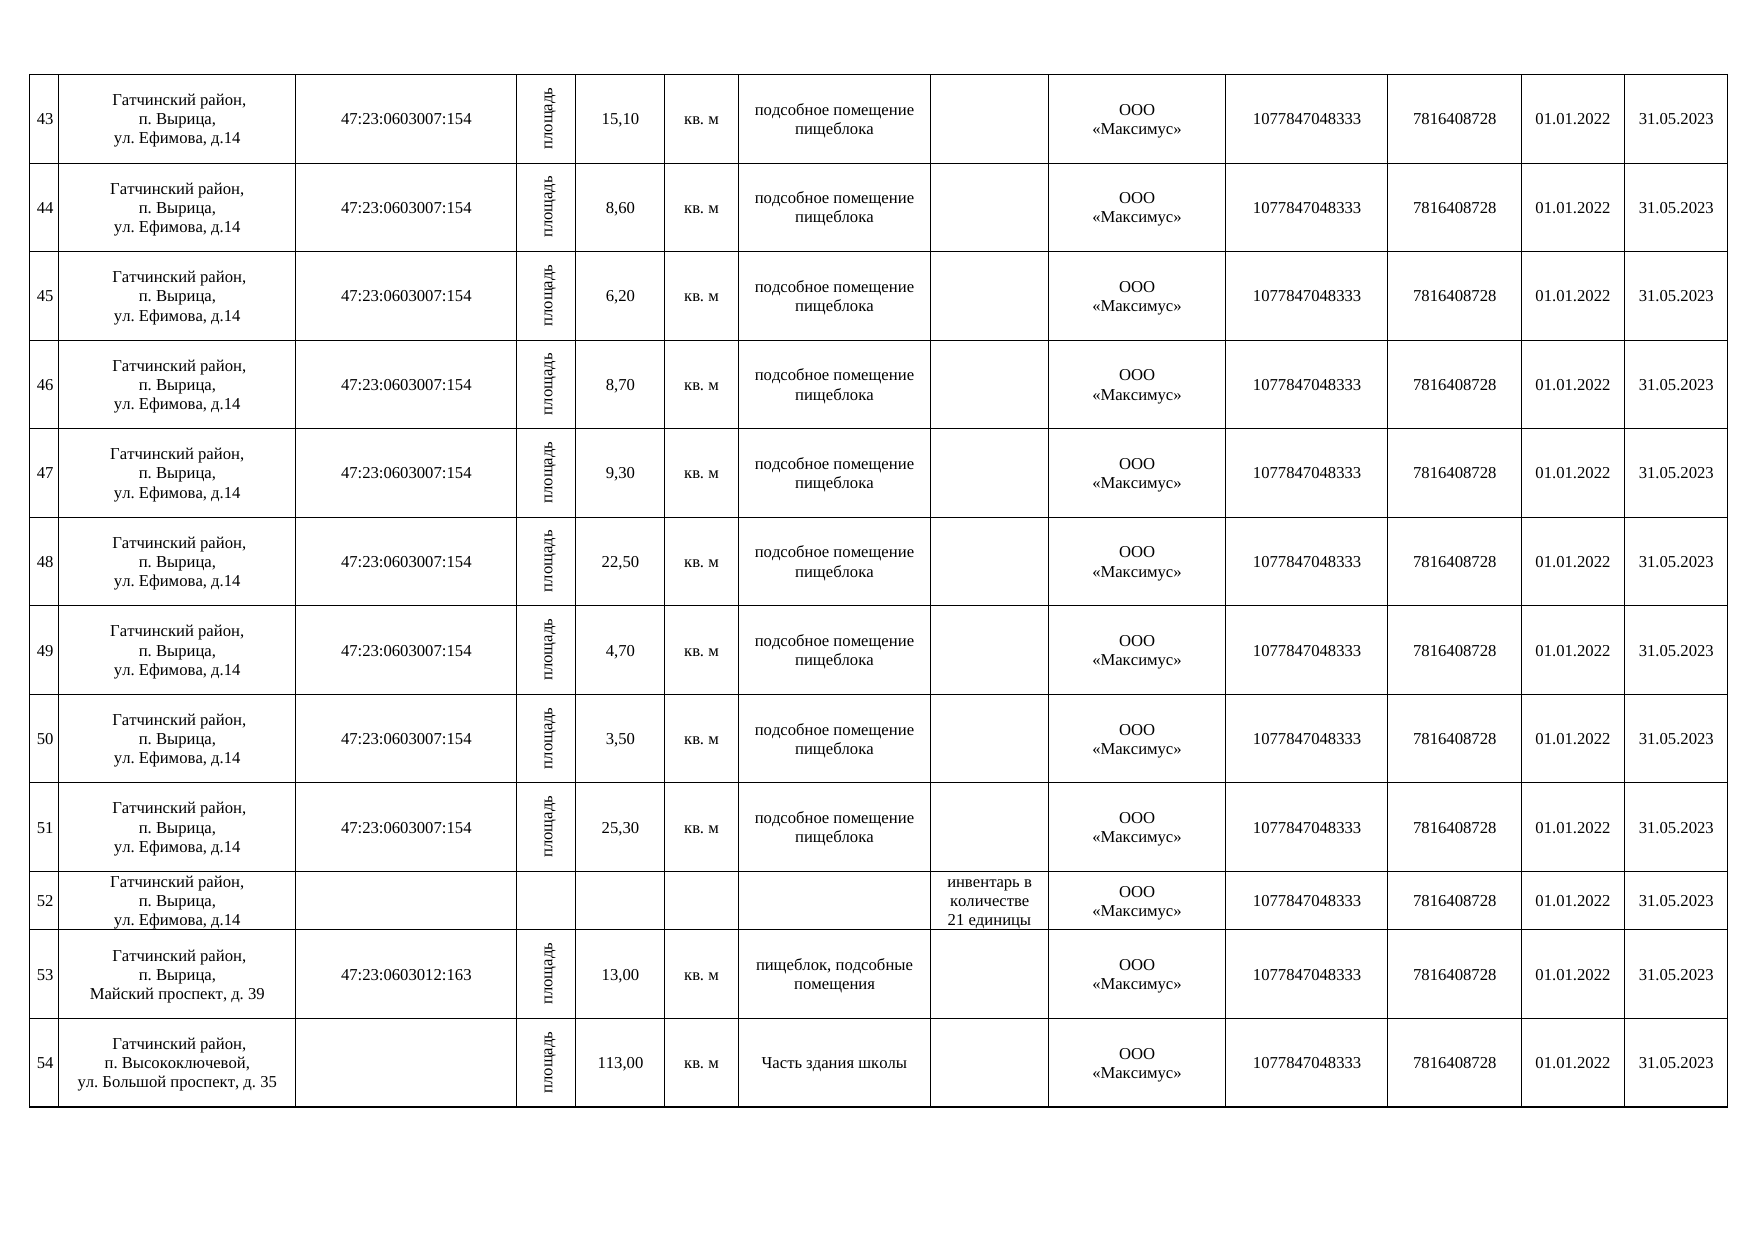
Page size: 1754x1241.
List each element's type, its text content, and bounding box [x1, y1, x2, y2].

table_cell ООО «Максимус» [1049, 518, 1225, 605]
table_cell кв. м [665, 341, 738, 428]
table_cell 44 [30, 164, 58, 251]
table_cell 7816408728 [1388, 930, 1521, 1018]
table_cell ООО «Максимус» [1049, 341, 1225, 428]
table_cell 1077847048333 [1226, 695, 1387, 782]
table_cell 47:23:0603007:154 [296, 518, 516, 605]
table_cell подсобное помещение пищеблока [739, 518, 930, 605]
table_cell 15,10 [576, 75, 664, 162]
table_cell подсобное помещение пищеблока [739, 341, 930, 428]
table_cell площадь [517, 164, 575, 251]
table_cell 7816408728 [1388, 341, 1521, 428]
table_cell 43 [30, 75, 58, 162]
table_cell 1077847048333 [1226, 75, 1387, 162]
table_cell пищеблок, подсобные помещения [739, 930, 930, 1018]
table_cell 47:23:0603007:154 [296, 695, 516, 782]
table_cell [296, 1019, 516, 1106]
table_cell Гатчинский район, п. Вырица, Майский проспект, д. 39 [59, 930, 295, 1018]
table_cell [931, 930, 1048, 1018]
table_cell 13,00 [576, 930, 664, 1018]
table_cell 01.01.2022 [1522, 1019, 1624, 1106]
table_cell 31.05.2023 [1625, 75, 1727, 162]
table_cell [739, 75, 930, 162]
table_cell 47:23:0603007:154 [296, 783, 516, 871]
table_cell кв. м [665, 164, 738, 251]
table_cell подсобное помещение пищеблока [739, 429, 930, 517]
table_cell 47:23:0603007:154 [296, 75, 516, 162]
table_cell 113,00 [576, 1019, 664, 1106]
table_cell 7816408728 [1388, 164, 1521, 251]
table_cell Гатчинский район, п. Вырица, ул. Ефимова, д.14 [59, 606, 295, 694]
table_cell 1077847048333 [1226, 606, 1387, 694]
table_cell 1077847048333 [1226, 1019, 1387, 1106]
table_cell подсобное помещение пищеблока [739, 252, 930, 339]
table_cell 7816408728 [1388, 518, 1521, 605]
table_cell [739, 872, 930, 929]
table_cell 9,30 [576, 429, 664, 517]
table_cell 31.05.2023 [1625, 252, 1727, 339]
table_cell Гатчинский район, п. Вырица, ул. Ефимова, д.14 [59, 872, 295, 929]
table_cell 7816408728 [1388, 872, 1521, 929]
table_cell площадь [517, 930, 575, 1018]
table_cell площадь [517, 341, 575, 428]
table_cell 01.01.2022 [1522, 518, 1624, 605]
table_cell кв. м [665, 429, 738, 517]
table_cell 46 [30, 341, 58, 428]
table_cell подсобное помещение пищеблока [739, 695, 930, 782]
table_cell 7816408728 [1388, 252, 1521, 339]
table_cell 1077847048333 [1226, 518, 1387, 605]
table_cell Часть здания школы [739, 1019, 930, 1106]
table_cell 8,60 [576, 164, 664, 251]
table_cell Гатчинский район, п. Вырица, ул. Ефимова, д.14 [59, 695, 295, 782]
table_cell 47:23:0603012:163 [296, 930, 516, 1018]
table_cell [931, 75, 1048, 162]
table_cell 47:23:0603007:154 [296, 429, 516, 517]
table_cell 01.01.2022 [1522, 606, 1624, 694]
table_cell 53 [30, 930, 58, 1018]
table_cell ООО «Максимус» [1049, 1019, 1225, 1106]
table_cell 01.01.2022 [1522, 872, 1624, 929]
table_cell [576, 872, 664, 929]
table_cell 01.01.2022 [1522, 75, 1624, 162]
table_cell ООО «Максимус» [1049, 252, 1225, 339]
table_cell [931, 695, 1048, 782]
table_cell 8,70 [576, 341, 664, 428]
table_cell 54 [30, 1019, 58, 1106]
table_cell [931, 164, 1048, 251]
table_cell ООО «Максимус» [1049, 872, 1225, 929]
table_cell 52 [30, 872, 58, 929]
table_cell площадь [517, 783, 575, 871]
table_cell 6,20 [576, 252, 664, 339]
table_cell площадь [517, 1019, 575, 1106]
table_cell площадь [517, 695, 575, 782]
table_cell [931, 429, 1048, 517]
table_cell кв. м [665, 783, 738, 871]
table_cell Гатчинский район, п. Вырица, ул. Ефимова, д.14 [59, 341, 295, 428]
table_cell 47:23:0603007:154 [296, 341, 516, 428]
table_cell 01.01.2022 [1522, 252, 1624, 339]
table_cell ООО «Максимус» [1049, 695, 1225, 782]
table_cell инвентарь в количестве 21 единицы [931, 872, 1048, 929]
table_cell 01.01.2022 [1522, 164, 1624, 251]
table_cell кв. м [665, 606, 738, 694]
table_cell 47:23:0603007:154 [296, 164, 516, 251]
table_cell 47:23:0603007:154 [296, 606, 516, 694]
table_cell 31.05.2023 [1625, 164, 1727, 251]
table_cell 45 [30, 252, 58, 339]
table_cell подсобное помещение пищеблока [739, 783, 930, 871]
table_cell ООО «Максимус» [1049, 930, 1225, 1018]
table_cell подсобное помещение пищеблока [739, 164, 930, 251]
table_cell Гатчинский район, п. Вырица, ул. Ефимова, д.14 [59, 518, 295, 605]
table_cell Гатчинский район, п. Вырица, ул. Ефимова, д.14 [59, 783, 295, 871]
table_cell 1077847048333 [1226, 930, 1387, 1018]
table_cell [665, 872, 738, 929]
table_cell ООО «Максимус» [1049, 606, 1225, 694]
table_cell 1077847048333 [1226, 252, 1387, 339]
table_cell площадь [517, 518, 575, 605]
table_cell 49 [30, 606, 58, 694]
table_cell 31.05.2023 [1625, 783, 1727, 871]
table_cell ООО «Максимус» [1049, 783, 1225, 871]
table_cell 01.01.2022 [1522, 341, 1624, 428]
table_cell 7816408728 [1388, 783, 1521, 871]
table_cell 31.05.2023 [1625, 518, 1727, 605]
table_cell 1077847048333 [1226, 872, 1387, 929]
table_cell 1077847048333 [1226, 164, 1387, 251]
table_cell 1077847048333 [1226, 429, 1387, 517]
table_cell 1077847048333 [1226, 341, 1387, 428]
table_cell [931, 341, 1048, 428]
table_cell 25,30 [576, 783, 664, 871]
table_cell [59, 75, 295, 162]
table_cell 7816408728 [1388, 606, 1521, 694]
table_cell кв. м [665, 518, 738, 605]
table_cell 01.01.2022 [1522, 783, 1624, 871]
table_cell площадь [517, 606, 575, 694]
table_cell 31.05.2023 [1625, 872, 1727, 929]
table_cell 51 [30, 783, 58, 871]
table_cell ООО «Максимус» [1049, 75, 1225, 162]
table_cell 01.01.2022 [1522, 695, 1624, 782]
table_cell 1077847048333 [1226, 783, 1387, 871]
table_cell 3,50 [576, 695, 664, 782]
table_cell [931, 518, 1048, 605]
table_cell 22,50 [576, 518, 664, 605]
table_cell 31.05.2023 [1625, 341, 1727, 428]
table_cell 31.05.2023 [1625, 930, 1727, 1018]
table_cell кв. м [665, 1019, 738, 1106]
table_cell 31.05.2023 [1625, 695, 1727, 782]
table_cell 01.01.2022 [1522, 930, 1624, 1018]
table_cell площадь [517, 252, 575, 339]
table_cell ООО «Максимус» [1049, 164, 1225, 251]
table_cell кв. м [665, 930, 738, 1018]
table_cell 7816408728 [1388, 75, 1521, 162]
table_cell [931, 1019, 1048, 1106]
table_cell кв. м [665, 695, 738, 782]
table_cell [931, 606, 1048, 694]
table_cell площадь [517, 429, 575, 517]
table_cell 7816408728 [1388, 1019, 1521, 1106]
table_cell 47:23:0603007:154 [296, 252, 516, 339]
table_cell 01.01.2022 [1522, 429, 1624, 517]
table_cell [296, 872, 516, 929]
table_cell Гатчинский район, п. Вырица, ул. Ефимова, д.14 [59, 164, 295, 251]
table_cell 47 [30, 429, 58, 517]
table_cell ООО «Максимус» [1049, 429, 1225, 517]
table_cell кв. м [665, 252, 738, 339]
table_cell подсобное помещение пищеблока [739, 606, 930, 694]
table_cell 31.05.2023 [1625, 606, 1727, 694]
table_cell 50 [30, 695, 58, 782]
table_cell [517, 872, 575, 929]
table_cell 31.05.2023 [1625, 429, 1727, 517]
table_cell площадь [517, 75, 575, 162]
table_cell кв. м [665, 75, 738, 162]
table_cell 7816408728 [1388, 429, 1521, 517]
table_cell 4,70 [576, 606, 664, 694]
table_cell [931, 252, 1048, 339]
table_cell [931, 783, 1048, 871]
table_cell 31.05.2023 [1625, 1019, 1727, 1106]
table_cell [59, 1019, 295, 1106]
table_cell 48 [30, 518, 58, 605]
table_cell Гатчинский район, п. Вырица, ул. Ефимова, д.14 [59, 429, 295, 517]
table_cell Гатчинский район, п. Вырица, ул. Ефимова, д.14 [59, 252, 295, 339]
table_cell 7816408728 [1388, 695, 1521, 782]
